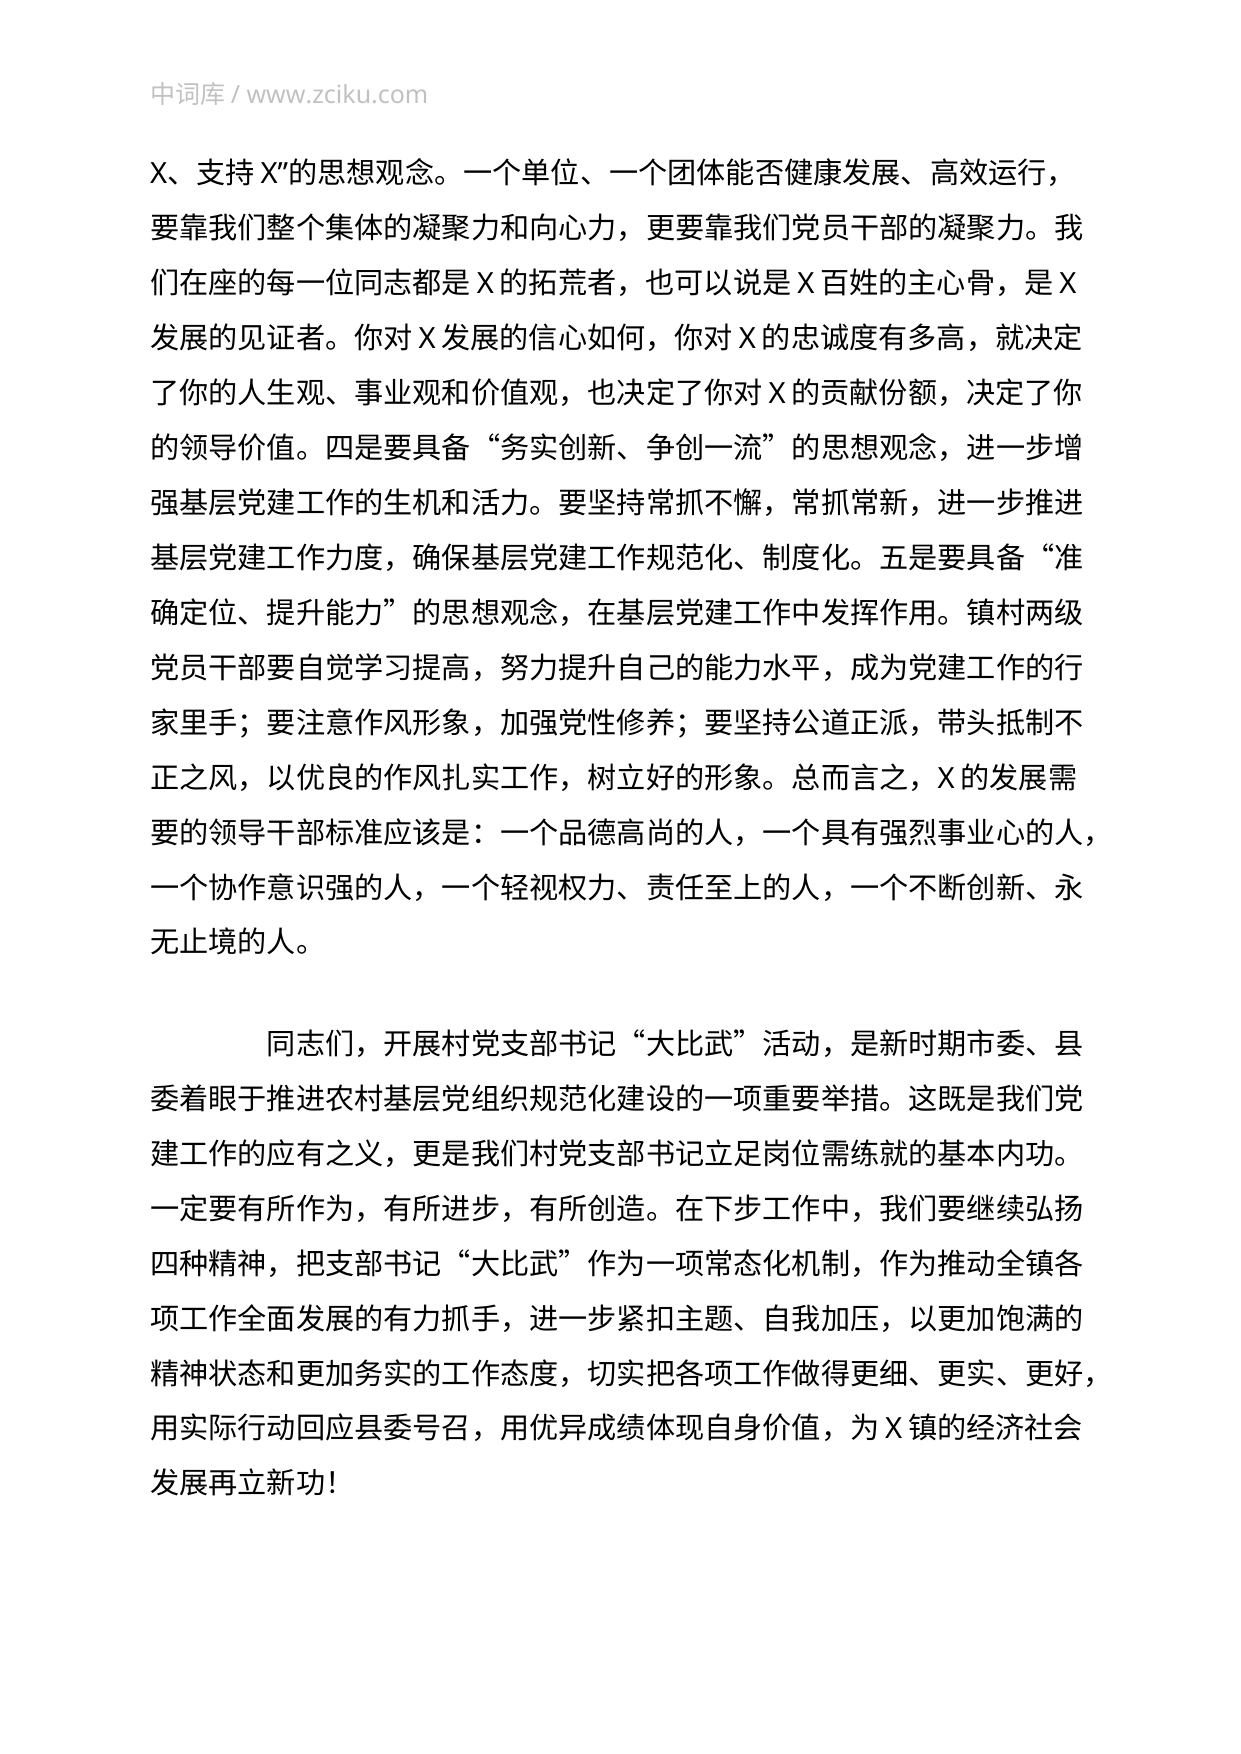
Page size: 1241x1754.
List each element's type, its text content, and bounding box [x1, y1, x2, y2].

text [150, 150, 1090, 961]
text 同志们，开展村党支部书记“大比武”活动，是新时期市委、县委着眼于推进农村基层党组织规范化建设的一项重要举措。这既是我们党建工作的应有之义，更是我们村党支部书记立足岗位需练就的基本内功。一定要有所作为，有所进步，有所创造。在下步工作中，我们要继续弘扬四种精神，把支部书记“大比武”作为一项常态化机制，作为推动全镇各项工作全面发展的有力抓手，进一步紧扣主题、自我加压，以更加饱满的精神状态和更加务实的工作态度，切实把各项工作做得更细、更实、更好，用实际行动回应县委号召，用优异成绩体现自身价值，为X镇的经济社会发展再立新功！ [150, 1021, 1090, 1502]
